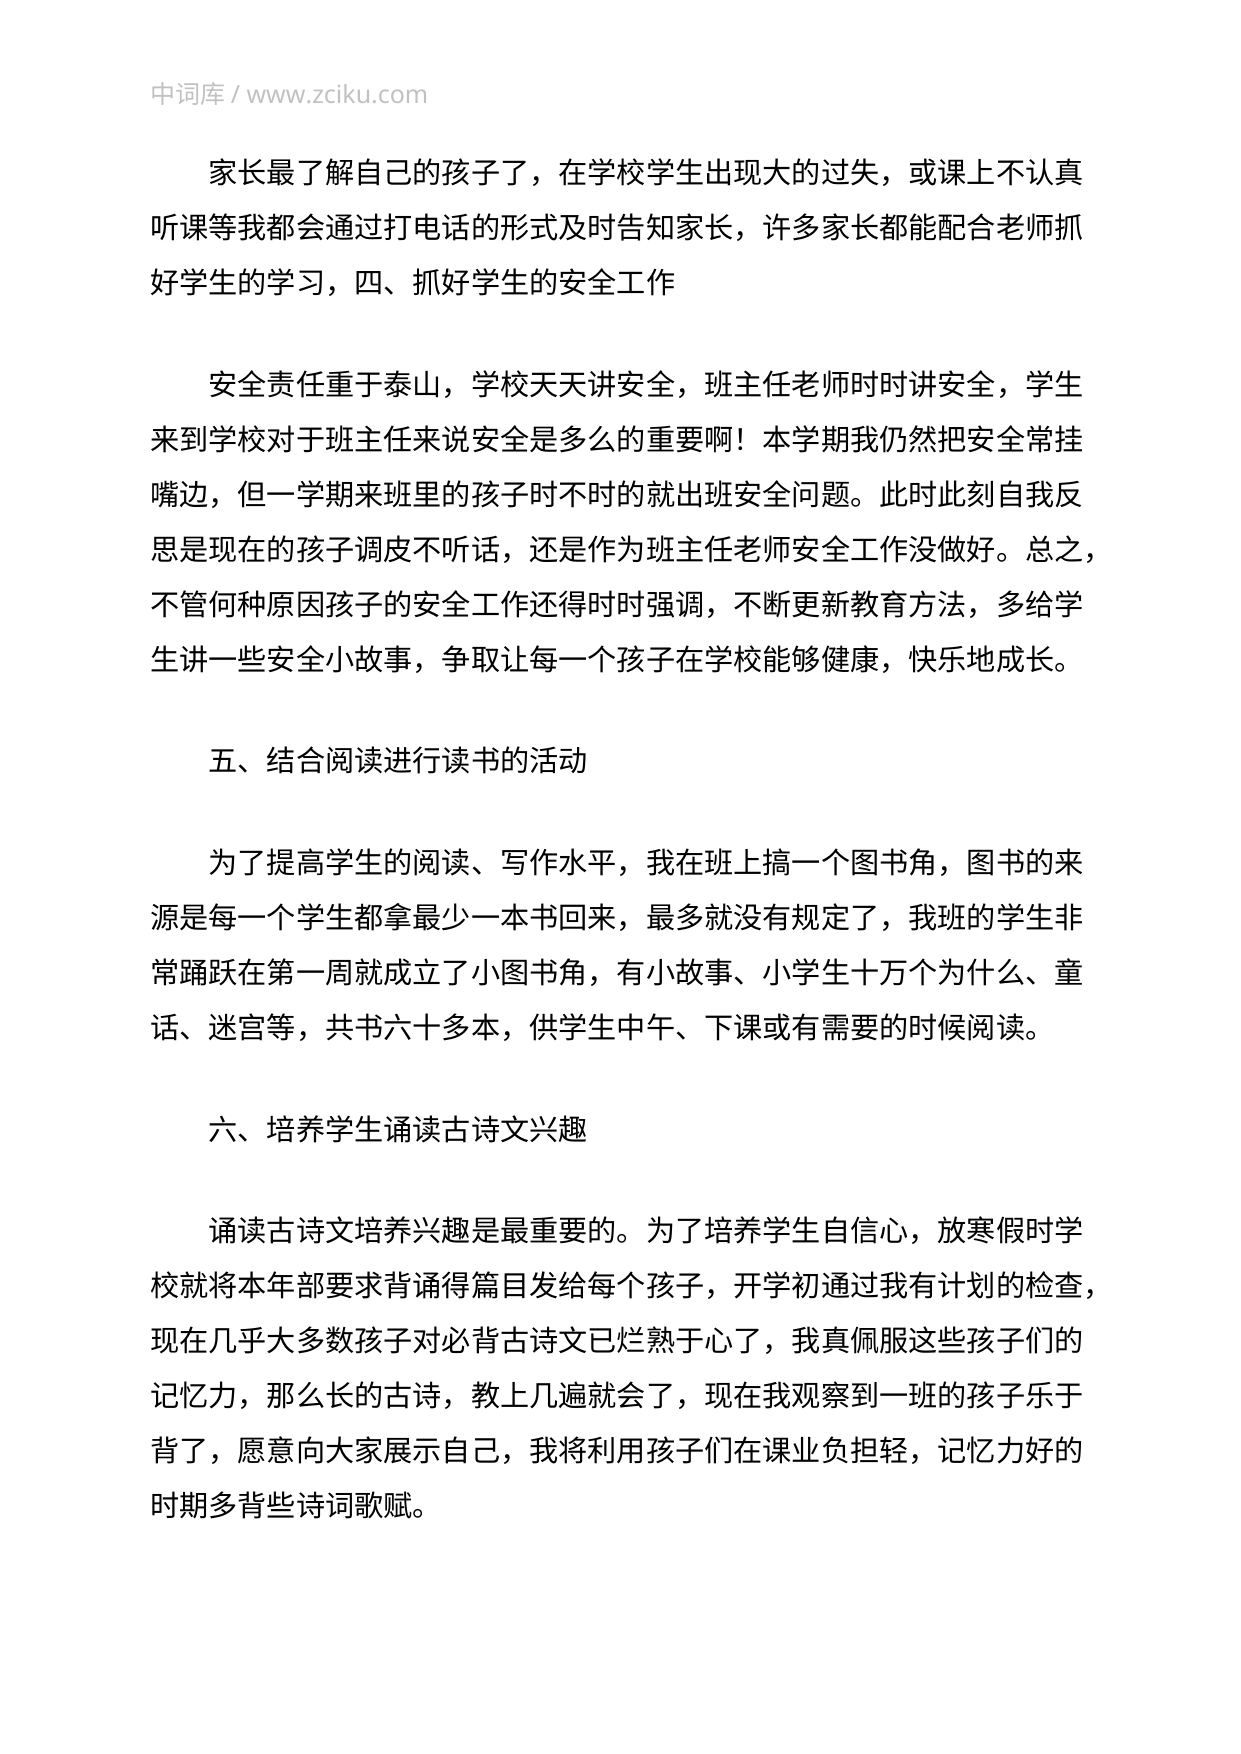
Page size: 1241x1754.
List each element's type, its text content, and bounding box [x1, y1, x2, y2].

text 安全责任重于泰山，学校天天讲安全，班主任老师时时讲安全，学生来到学校对于班主任来说安全是多么的重要啊！本学期我仍然把安全常挂嘴边，但一学期来班里的孩子时不时的就出班安全问题。此时此刻自我反思是现在的孩子调皮不听话，还是作为班主任老师安全工作没做好。总之，不管何种原因孩子的安全工作还得时时强调，不断更新教育方法，多给学生讲一些安全小故事，争取让每一个孩子在学校能够健康，快乐地成长。 [150, 362, 1090, 678]
text 诵读古诗文培养兴趣是最重要的。为了培养学生自信心，放寒假时学校就将本年部要求背诵得篇目发给每个孩子，开学初通过我有计划的检查，现在几乎大多数孩子对必背古诗文已烂熟于心了，我真佩服这些孩子们的记忆力，那么长的古诗，教上几遍就会了，现在我观察到一班的孩子乐于背了，愿意向大家展示自己，我将利用孩子们在课业负担轻，记忆力好的时期多背些诗词歌赋。 [150, 1208, 1090, 1524]
text 家长最了解自己的孩子了，在学校学生出现大的过失，或课上不认真听课等我都会通过打电话的形式及时告知家长，许多家长都能配合老师抓好学生的学习，四、抓好学生的安全工作 [150, 150, 1090, 302]
text 五、结合阅读进行读书的活动 [150, 738, 1090, 780]
text 六、培养学生诵读古诗文兴趣 [150, 1106, 1090, 1148]
text 为了提高学生的阅读、写作水平，我在班上搞一个图书角，图书的来源是每一个学生都拿最少一本书回来，最多就没有规定了，我班的学生非常踊跃在第一周就成立了小图书角，有小故事、小学生十万个为什么、童话、迷宫等，共书六十多本，供学生中午、下课或有需要的时候阅读。 [150, 839, 1090, 1047]
